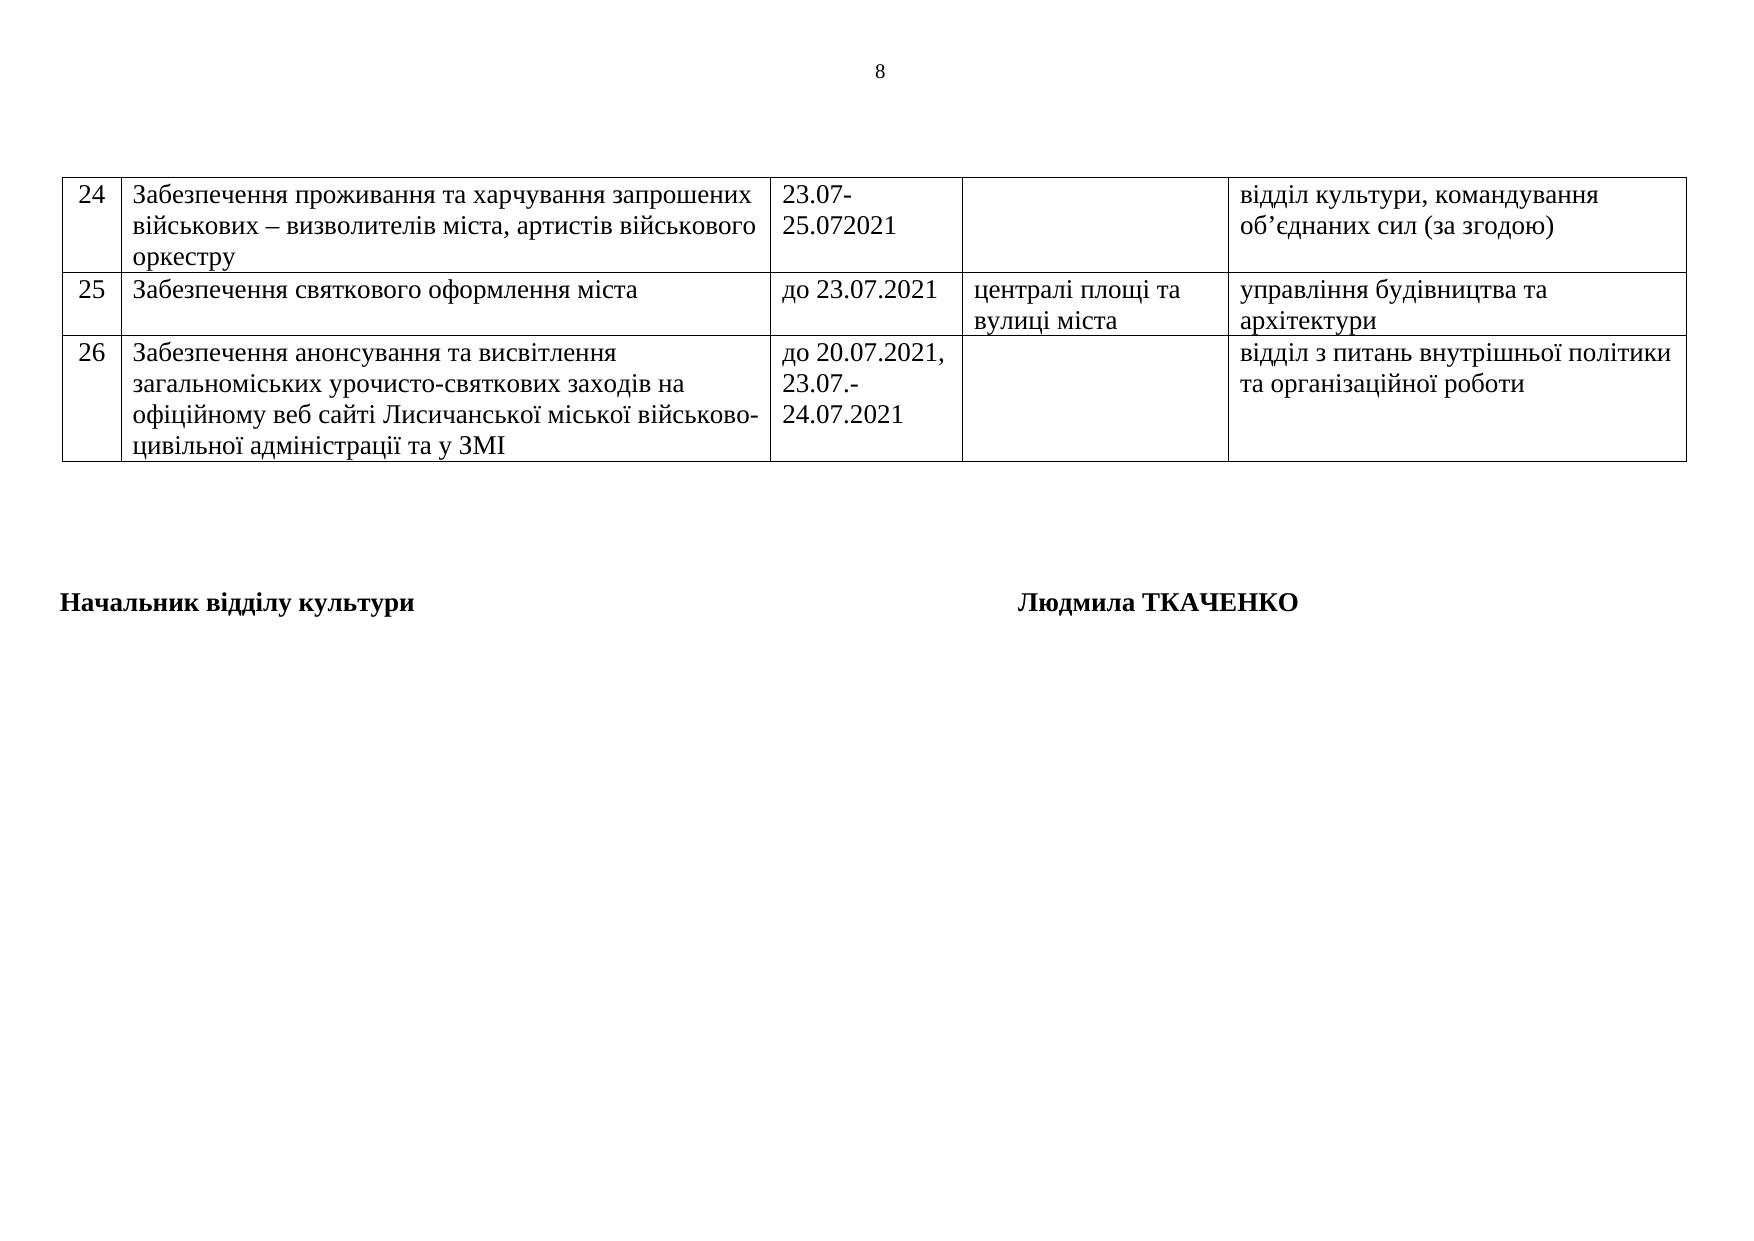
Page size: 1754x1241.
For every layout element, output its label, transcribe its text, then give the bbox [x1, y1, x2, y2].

table_cell 23.07-25.072021 [771, 178, 962, 272]
table_cell [963, 178, 1228, 272]
table_cell 24 [63, 178, 121, 272]
table_cell до 20.07.2021, 23.07.-24.07.2021 [771, 336, 962, 461]
table_cell відділ з питань внутрішньої політики та організаційної роботи [1229, 336, 1686, 461]
table_cell відділ культури, командування об’єднаних сил (за згодою) [1229, 178, 1686, 272]
table_cell Забезпечення анонсування та висвітлення загальноміських урочисто-святкових заходів на офіційному веб сайті Лисичанської міської військово-цивільної адміністрації та у ЗМІ [122, 336, 770, 461]
table_cell [963, 336, 1228, 461]
text Начальник відділу культури Людмила ТКАЧЕНКО [59, 586, 1701, 617]
table_cell управління будівництва та архітектури [1229, 273, 1686, 335]
table_cell Забезпечення святкового оформлення міста [122, 273, 770, 335]
table_cell 26 [63, 336, 121, 461]
table_cell 25 [63, 273, 121, 335]
table_cell Забезпечення проживання та харчування запрошених військових – визволителів міста, артистів військового оркестру [122, 178, 770, 272]
table_cell централі площі та вулиці міста [963, 273, 1228, 335]
table_cell до 23.07.2021 [771, 273, 962, 335]
